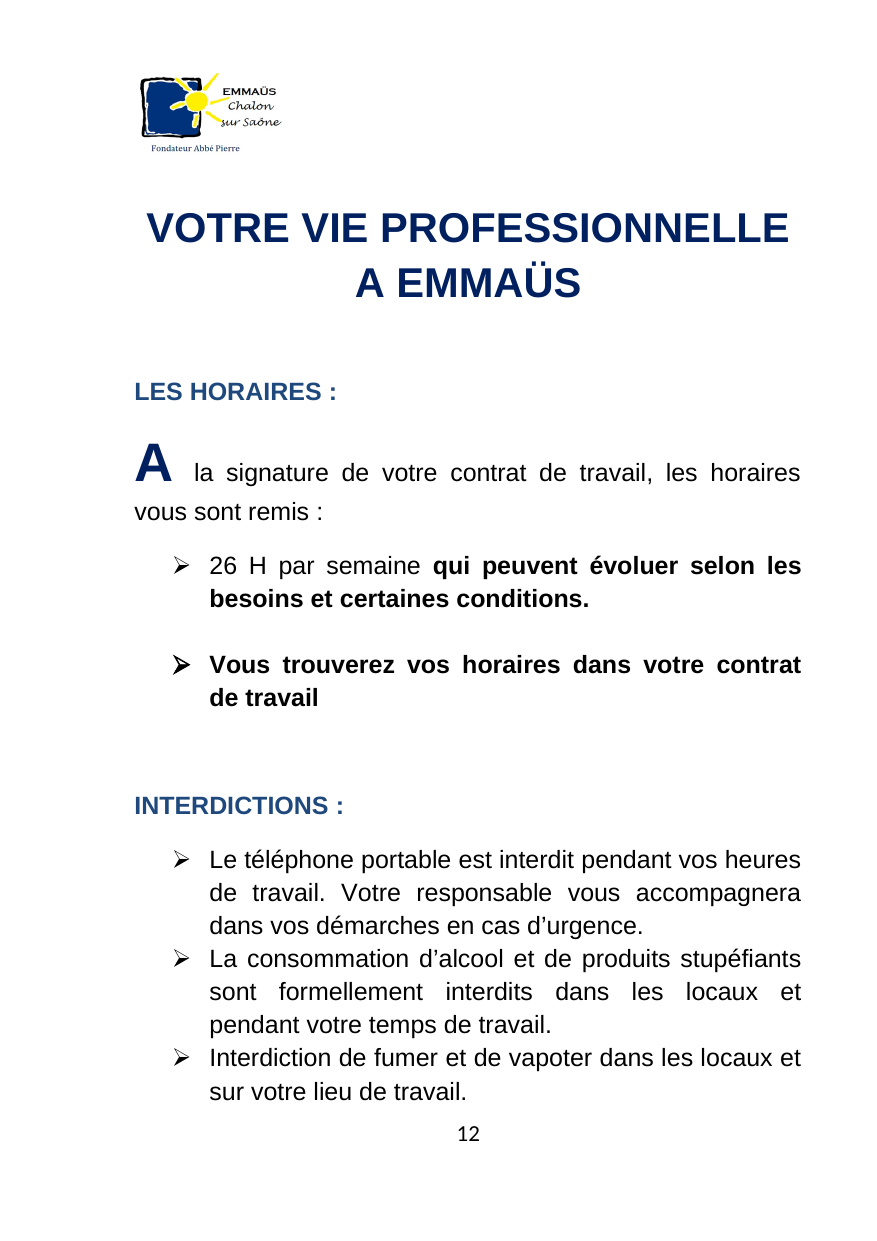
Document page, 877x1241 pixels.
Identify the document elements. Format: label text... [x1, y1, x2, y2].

text INTERDICTIONS : [134, 791, 802, 820]
text LES HORAIRES : [134, 377, 802, 406]
list Vous trouverez vos horaires dans votre contrat de travail [172, 650, 802, 712]
picture [134, 73, 289, 155]
text VOTRE VIE PROFESSIONNELLE A EMMAÜS [134, 203, 802, 306]
list La consommation d’alcool et de produits stupéfiants sont formellement interdits dans les locaux et pendant votre temps de travail. [172, 944, 802, 1039]
list Le téléphone portable est interdit pendant vos heures de travail. Votre responsable vous accompagnera dans vos démarches en cas d’urgence. [172, 845, 802, 940]
list Interdiction de fumer et de vapoter dans les locaux et sur votre lieu de travail. [172, 1043, 802, 1105]
list 26 H par semaine qui peuvent évoluer selon les besoins et certaines conditions. [172, 551, 802, 613]
text A la signature de votre contrat de travail, les horaires vous sont remis : [134, 431, 802, 526]
